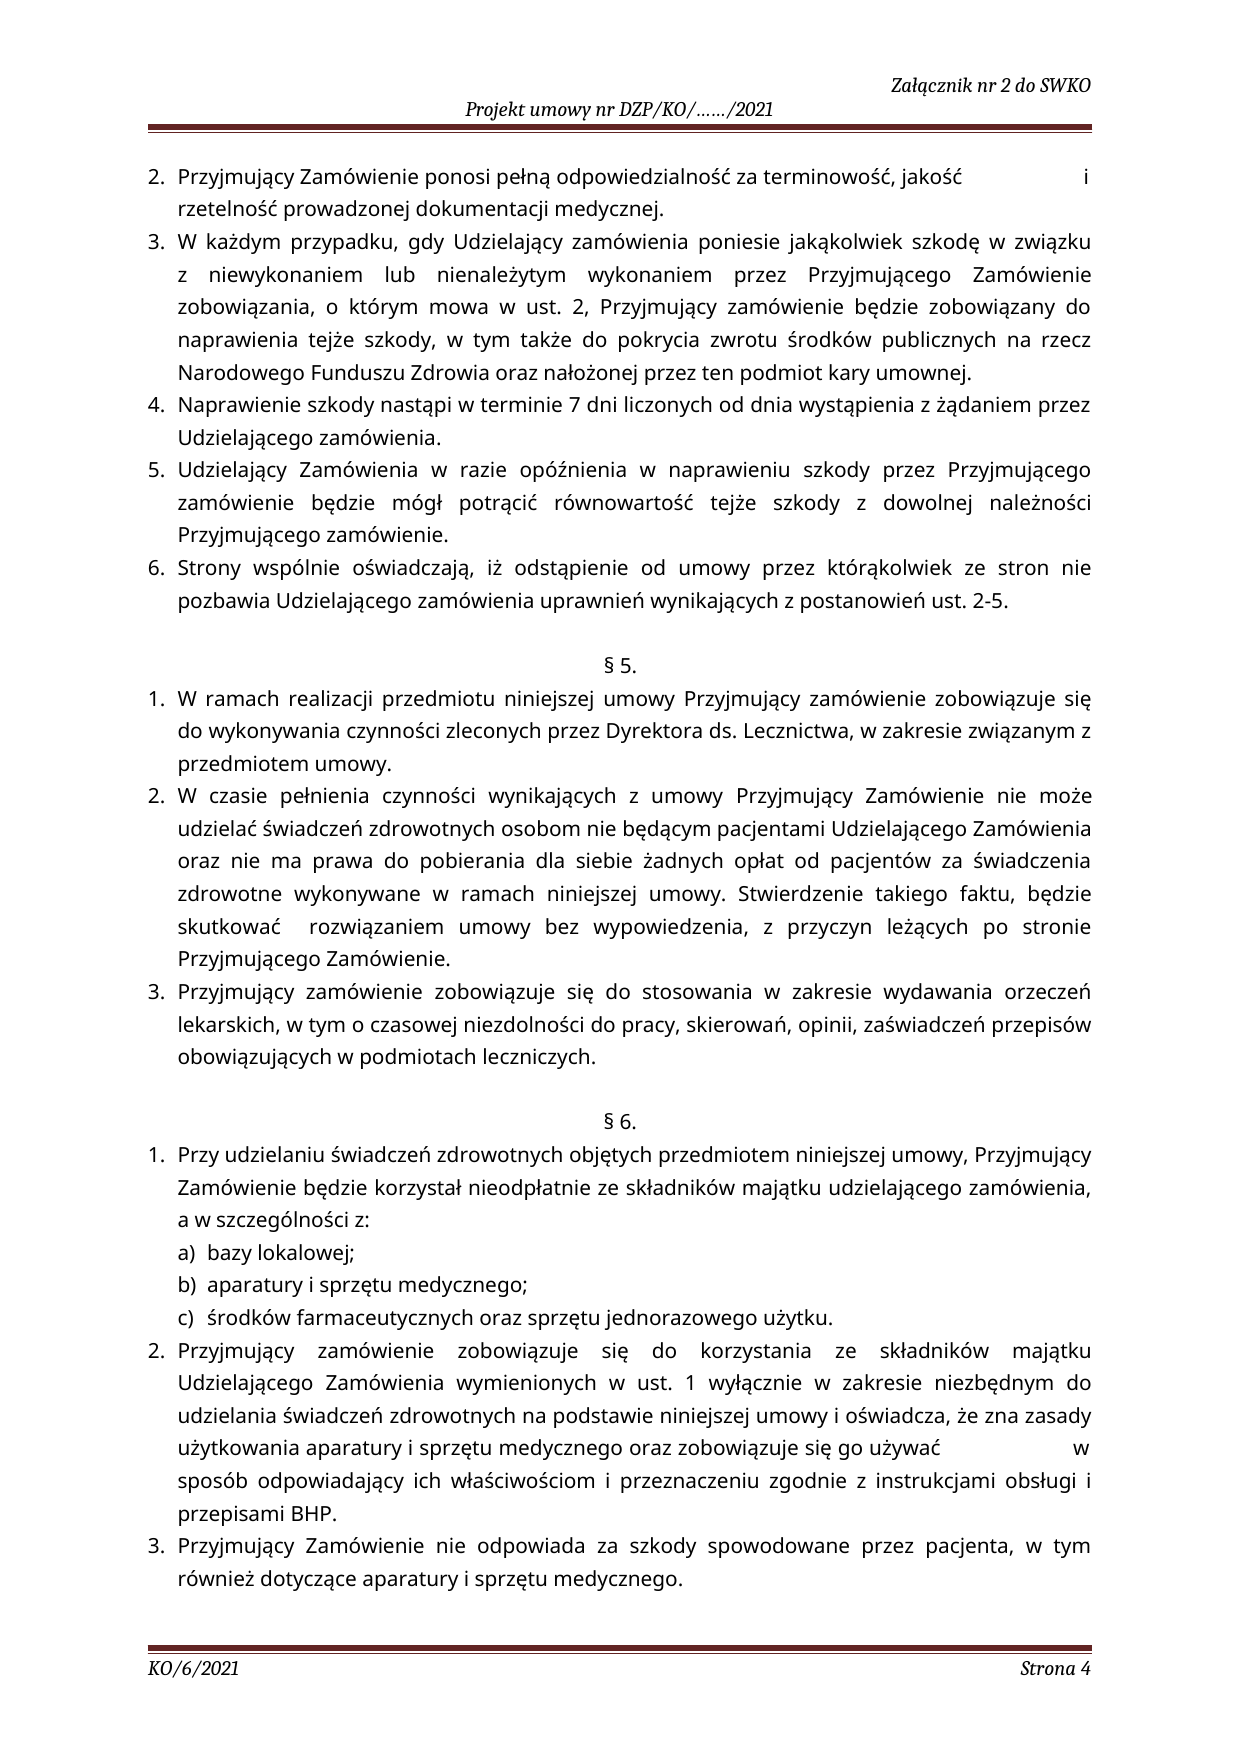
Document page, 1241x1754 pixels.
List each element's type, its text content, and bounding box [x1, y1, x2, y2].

list Przyjmujący Zamówienie ponosi pełną odpowiedzialność za terminowość, jakość i rzetelność prowadzonej dokumentacji medycznej. [148, 162, 1092, 223]
list aparatury i sprzętu medycznego; [177, 1271, 1092, 1299]
list Naprawienie szkody nastąpi w terminie 7 dni liczonych od dnia wystąpienia z żądaniem przez Udzielającego zamówienia. [148, 390, 1092, 451]
list Udzielający Zamówienia w razie opóźnienia w naprawieniu szkody przez Przyjmującego zamówienie będzie mógł potrącić równowartość tejże szkody z dowolnej należności Przyjmującego zamówienie. [148, 455, 1092, 549]
list Przyjmujący zamówienie zobowiązuje się do stosowania w zakresie wydawania orzeczeń lekarskich, w tym o czasowej niezdolności do pracy, skierowań, opinii, zaświadczeń przepisów obowiązujących w podmiotach leczniczych. [148, 977, 1092, 1071]
list W każdym przypadku, gdy Udzielający zamówienia poniesie jakąkolwiek szkodę w związku z niewykonaniem lub nienależytym wykonaniem przez Przyjmującego Zamówienie zobowiązania, o którym mowa w ust. 2, Przyjmujący zamówienie będzie zobowiązany do naprawienia tejże szkody, w tym także do pokrycia zwrotu środków publicznych na rzecz Narodowego Funduszu Zdrowia oraz nałożonej przez ten podmiot kary umownej. [148, 227, 1092, 386]
list Strony wspólnie oświadczają, iż odstąpienie od umowy przez którąkolwiek ze stron nie pozbawia Udzielającego zamówienia uprawnień wynikających z postanowień ust. 2-5. [148, 553, 1092, 614]
list bazy lokalowej; [177, 1238, 1092, 1266]
text § 5. [148, 651, 1093, 679]
list Przyjmujący Zamówienie nie odpowiada za szkody spowodowane przez pacjenta, w tym również dotyczące aparatury i sprzętu medycznego. [148, 1531, 1092, 1592]
list Przyjmujący zamówienie zobowiązuje się do korzystania ze składników majątku Udzielającego Zamówienia wymienionych w ust. 1 wyłącznie w zakresie niezbędnym do udzielania świadczeń zdrowotnych na podstawie niniejszej umowy i oświadcza, że zna zasady użytkowania aparatury i sprzętu medycznego oraz zobowiązuje się go używać w sposób odpowiadający ich właściwościom i przeznaczeniu zgodnie z instrukcjami obsługi i przepisami BHP. [148, 1336, 1092, 1527]
text § 6. [148, 1107, 1092, 1136]
list Przy udzielaniu świadczeń zdrowotnych objętych przedmiotem niniejszej umowy, Przyjmujący Zamówienie będzie korzystał nieodpłatnie ze składników majątku udzielającego zamówienia, a w szczególności z: [148, 1140, 1092, 1234]
list W ramach realizacji przedmiotu niniejszej umowy Przyjmujący zamówienie zobowiązuje się do wykonywania czynności zleconych przez Dyrektora ds. Lecznictwa, w zakresie związanym z przedmiotem umowy. [148, 684, 1092, 777]
list środków farmaceutycznych oraz sprzętu jednorazowego użytku. [177, 1303, 1092, 1332]
list W czasie pełnienia czynności wynikających z umowy Przyjmujący Zamówienie nie może udzielać świadczeń zdrowotnych osobom nie będącym pacjentami Udzielającego Zamówienia oraz nie ma prawa do pobierania dla siebie żadnych opłat od pacjentów za świadczenia zdrowotne wykonywane w ramach niniejszej umowy. Stwierdzenie takiego faktu, będzie skutkować rozwiązaniem umowy bez wypowiedzenia, z przyczyn leżących po stronie Przyjmującego Zamówienie. [148, 781, 1092, 973]
